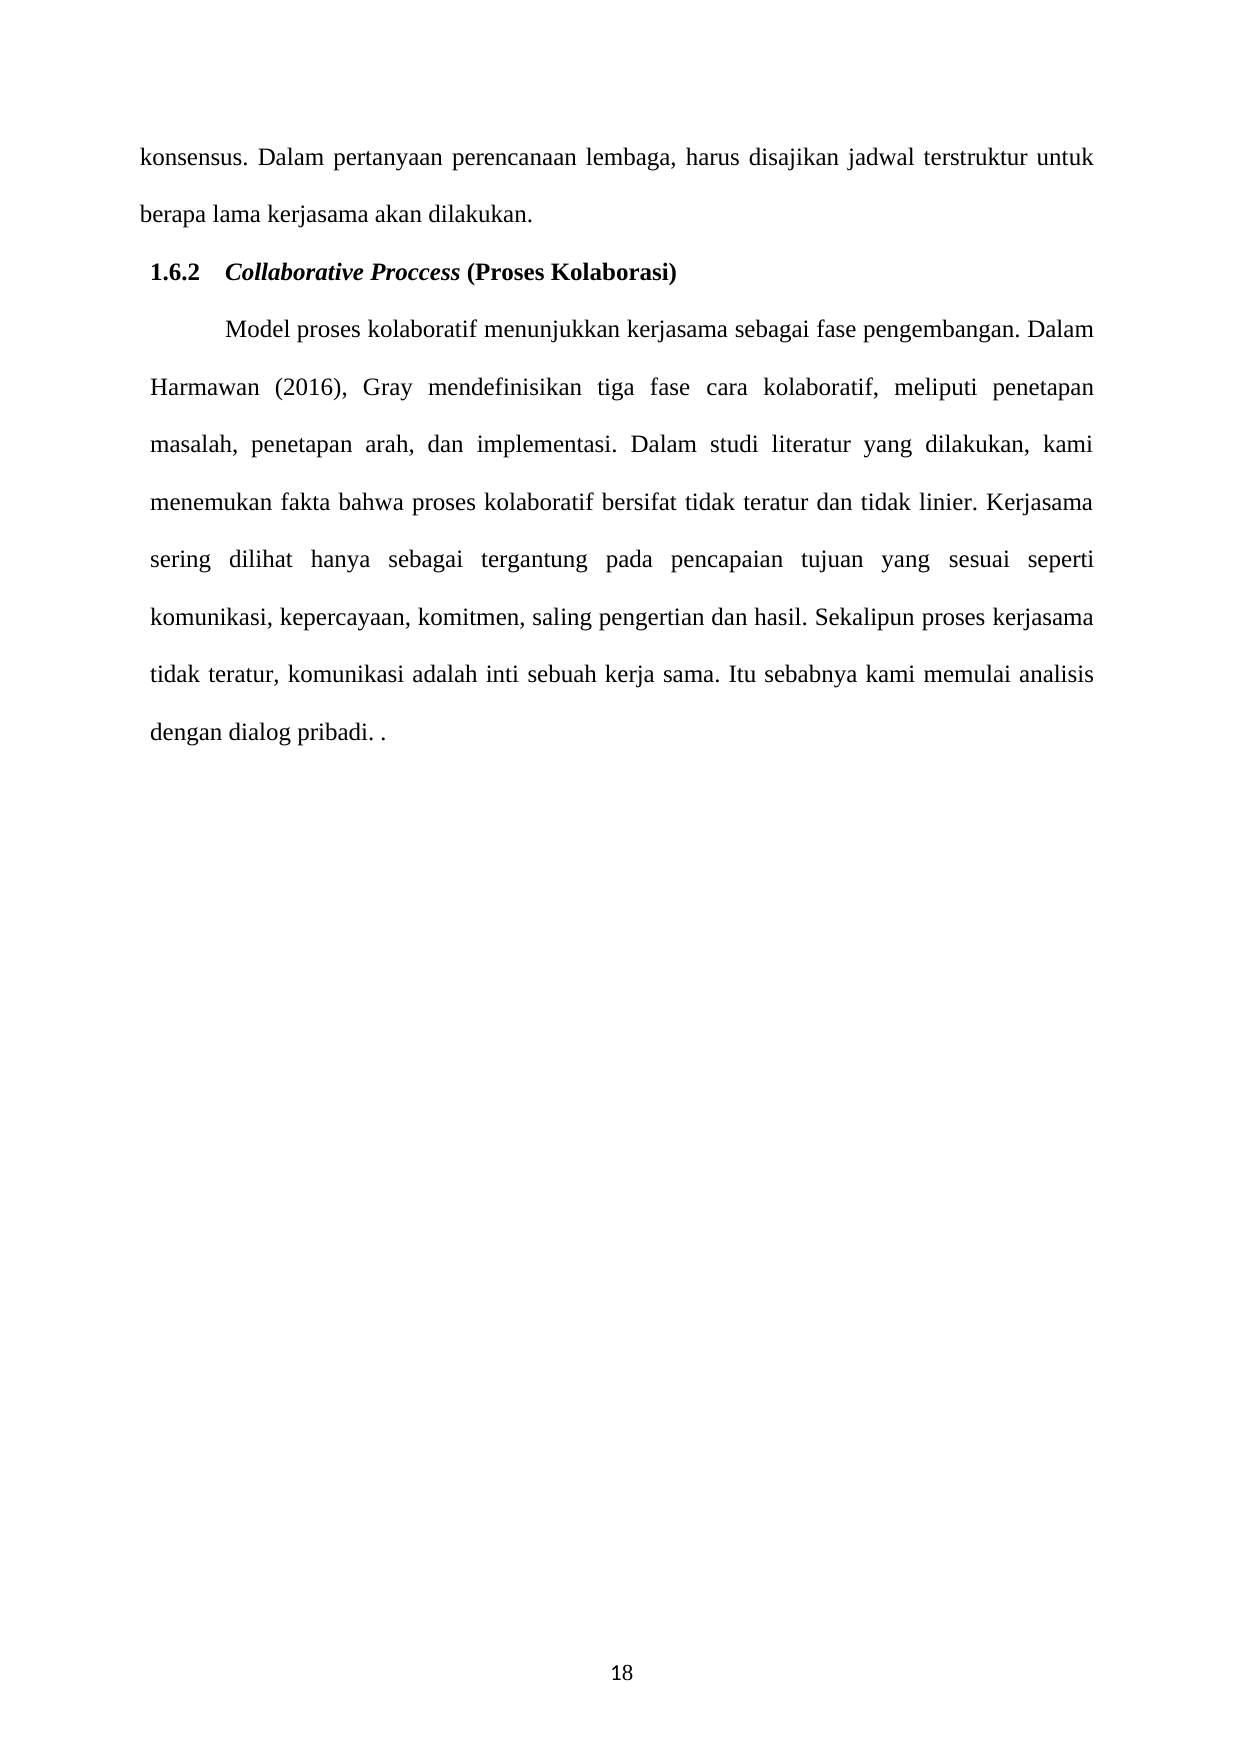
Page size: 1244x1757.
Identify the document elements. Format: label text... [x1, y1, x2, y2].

text Model proses kolaboratif menunjukkan kerjasama sebagai fase pengembangan. Dalam Harmawan (2016), Gray mendefinisikan tiga fase cara kolaboratif, meliputi penetapan masalah, penetapan arah, dan implementasi. Dalam studi literatur yang dilakukan, kami menemukan fakta bahwa proses kolaboratif bersifat tidak teratur dan tidak linier. Kerjasama sering dilihat hanya sebagai tergantung pada pencapaian tujuan yang sesuai seperti komunikasi, kepercayaan, komitmen, saling pengertian dan hasil. Sekalipun proses kerjasama tidak teratur, komunikasi adalah inti sebuah kerja sama. Itu sebabnya kami memulai analisis dengan dialog pribadi. . [150, 314, 1094, 746]
list Collaborative Proccess (Proses Kolaborasi) [150, 257, 1135, 286]
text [139, 142, 1094, 228]
